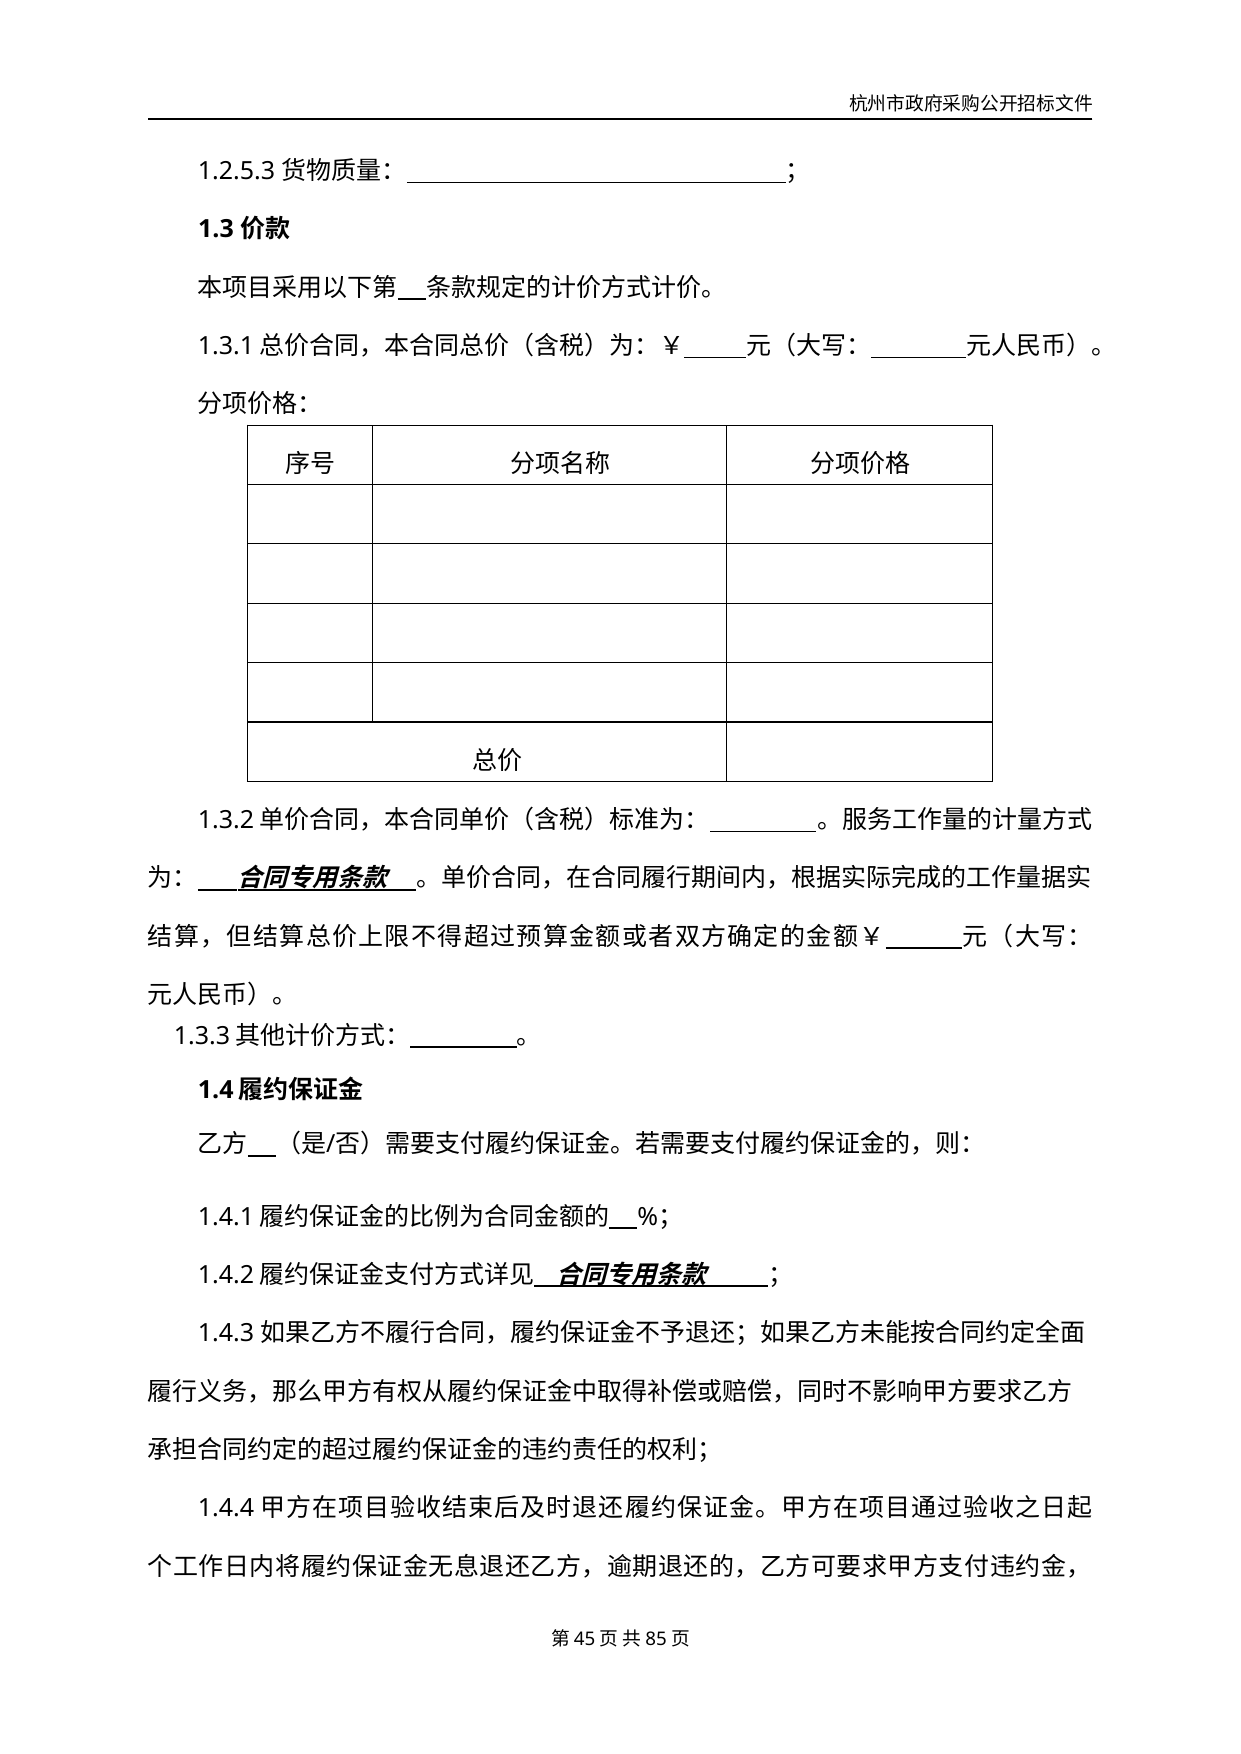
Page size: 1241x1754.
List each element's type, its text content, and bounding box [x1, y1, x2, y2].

table_cell [373, 485, 726, 543]
table_cell [248, 485, 372, 543]
text 1.4.2履约保证金支付方式详见 合同专用条款 ； [148, 1237, 1092, 1295]
text 1.2.5.3 货物质量： ； [148, 133, 1092, 191]
table_header 分项价格 [727, 426, 992, 484]
subtitle 1.4.3 如果乙方不履行合同，履约保证金不予退还；如果乙方未能按合同约定全面履行义务，那么甲方有权从履约保证金中取得补偿或赔偿，同时不影响甲方要求乙方承担合同约定的超过履约保证金的违约责任的权利； [148, 1295, 1092, 1470]
table_cell [248, 663, 372, 721]
text 1.4履约保证金 [148, 1069, 1092, 1106]
table_cell [727, 723, 992, 781]
table_cell [727, 544, 992, 603]
table_cell [727, 663, 992, 721]
table_header 序号 [248, 426, 372, 484]
text 乙方 （是/否）需要支付履约保证金。若需要支付履约保证金的，则： [148, 1124, 1092, 1160]
text 1.3.1总价合同，本合同总价（含税）为：￥ 元（大写： 元人民币）。 [148, 308, 1092, 366]
table_cell [373, 663, 726, 721]
table_cell [727, 485, 992, 543]
table_cell [248, 544, 372, 603]
table_cell [373, 544, 726, 603]
text 分项价格： [148, 366, 1092, 424]
text 1.3.2单价合同，本合同单价（含税）标准为： 。服务工作量的计量方式为： 合同专用条款 。单价合同，在合同履行期间内，根据实际完成的工作量据实结算，但结算总价上限不得超过预算金额或者双方确定的金额￥ 元（大写： 元人民币）。 [148, 782, 1092, 1015]
text 本项目采用以下第 条款规定的计价方式计价。 [148, 249, 1092, 308]
subtitle 1.3.3其他计价方式： 。 [148, 1015, 1092, 1051]
table_cell [373, 604, 726, 662]
text 1.4.1履约保证金的比例为合同金额的 %； [148, 1178, 1092, 1237]
table_header 分项名称 [373, 426, 726, 484]
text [148, 1470, 1092, 1587]
table_cell [248, 604, 372, 662]
table_cell [727, 604, 992, 662]
table_cell 总价 [248, 723, 726, 781]
text 1.3 价款 [148, 191, 1092, 249]
